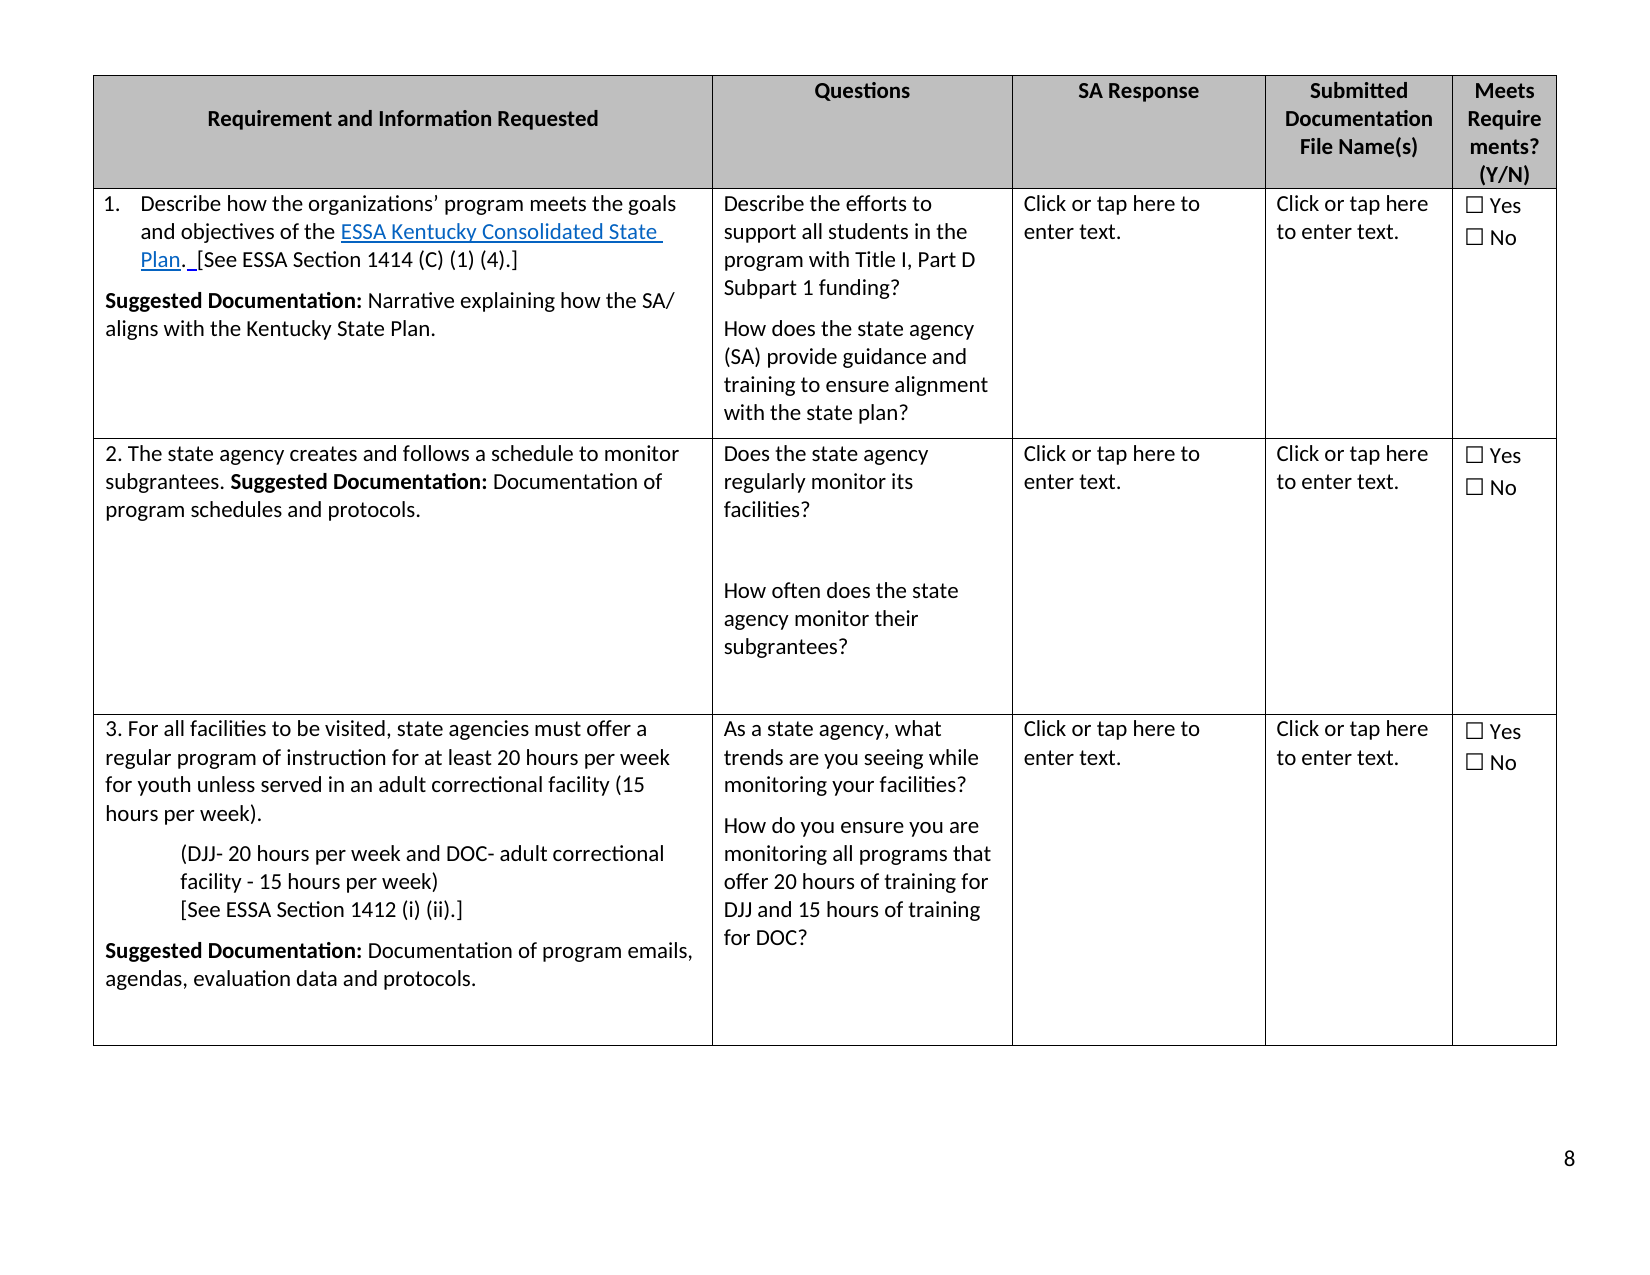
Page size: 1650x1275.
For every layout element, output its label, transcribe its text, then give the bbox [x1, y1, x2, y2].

table_cell Yes No [1453, 715, 1556, 1045]
table_cell 2. The state agency creates and follows a schedule to monitor subgrantees. Suggested Documentation: Documentation of program schedules and protocols. [94, 439, 712, 713]
table_cell 3. For all facilities to be visited, state agencies must offer a regular program of instruction for at least 20 hours per week for youth unless served in an adult correctional facility (15 hours per week). (DJJ- 20 hours per week and DOC- adult correctional facility - 15 hours per week) [See ESSA Section 1412 (i) (ii).] Suggested Documentation: Documentation of program emails, agendas, evaluation data and protocols. [94, 715, 712, 1045]
table_header Meets Requirements? (Y/N) [1453, 76, 1556, 188]
table_header SA Response [1013, 76, 1265, 188]
table_cell [1266, 715, 1452, 1045]
table_cell [1013, 189, 1265, 438]
table_cell [1266, 439, 1452, 713]
table_cell [1013, 439, 1265, 713]
table_cell Yes No [1453, 189, 1556, 438]
table_cell Describe how the organizations’ program meets the goals and objectives of the ESSA Kentucky Consolidated State Plan. [See ESSA Section 1414 (C) (1) (4).] Suggested Documentation: Narrative explaining how the SA/ aligns with the Kentucky State Plan. [94, 189, 712, 438]
table_header Requirement and Information Requested [94, 76, 712, 188]
table_cell [1013, 715, 1265, 1045]
table_cell Describe the efforts to support all students in the program with Title I, Part D Subpart 1 funding? How does the state agency (SA) provide guidance and training to ensure alignment with the state plan? [713, 189, 1012, 438]
table_header Submitted Documentation File Name(s) [1266, 76, 1452, 188]
table_cell Does the state agency regularly monitor its facilities? How often does the state agency monitor their subgrantees? [713, 439, 1012, 713]
table_cell As a state agency, what trends are you seeing while monitoring your facilities? How do you ensure you are monitoring all programs that offer 20 hours of training for DJJ and 15 hours of training for DOC? [713, 715, 1012, 1045]
table_cell Yes No [1453, 439, 1556, 713]
table_cell [1266, 189, 1452, 438]
table_header Questions [713, 76, 1012, 188]
